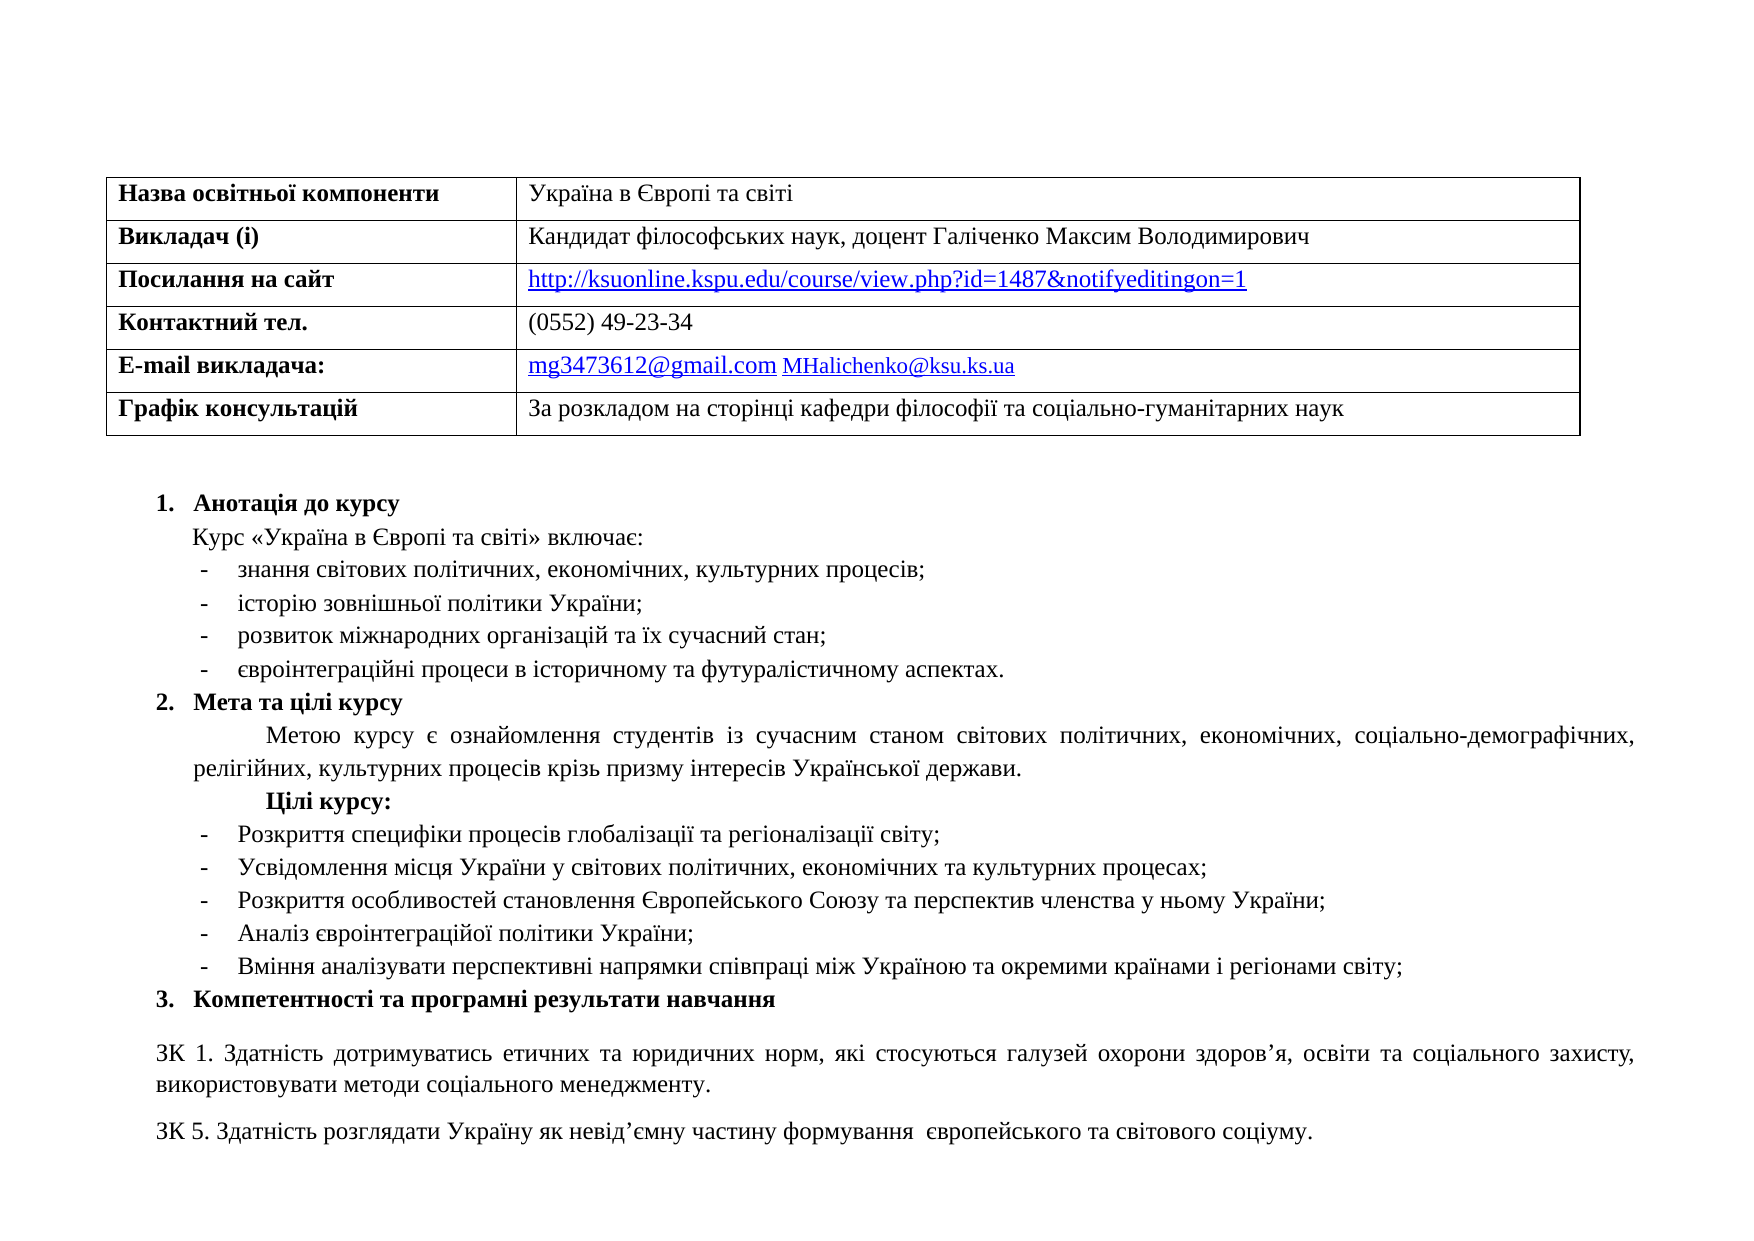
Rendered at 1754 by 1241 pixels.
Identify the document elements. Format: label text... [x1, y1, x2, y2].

list Метою курсу є ознайомлення студентів із сучасним станом світових політичних, економічних, соціально-демографічних, релігійних, культурних процесів крізь призму інтересів Української держави. [193, 720, 1636, 781]
table_cell E-mail викладача: [107, 350, 516, 392]
table_cell Викладач (і) [107, 221, 516, 263]
list Розкриття особливостей становлення Європейського Союзу та перспектив членства у ньому України; [200, 885, 1636, 913]
list розвиток міжнародних організацій та їх сучасний стан; [200, 621, 1636, 649]
table_cell Графік консультацій [107, 393, 516, 435]
list Аналіз євроінтеграційої політики України; [200, 918, 1636, 947]
list Компетентності та програмні результати навчання [156, 984, 1636, 1013]
table_cell mg3473612@gmail.com MHalichenko@ksu.ks.ua [517, 350, 1579, 392]
table_cell Посилання на сайт [107, 264, 516, 306]
list Курс «Україна в Європі та світі» включає: [156, 522, 1636, 550]
table_header Назва освітньої компоненти [107, 178, 516, 220]
table_header Україна в Європі та світі [517, 178, 1579, 220]
table_cell Контактний тел. [107, 307, 516, 349]
list знання світових політичних, економічних, культурних процесів; [200, 554, 1636, 583]
list Усвідомлення місця України у світових політичних, економічних та культурних процесах; [200, 852, 1636, 881]
list Анотація до курсу [156, 488, 1636, 517]
table_cell За розкладом на сторінці кафедри філософії та соціально-гуманітарних наук [517, 393, 1579, 435]
list євроінтеграційні процеси в історичному та футуралістичному аспектах. [200, 654, 1636, 682]
list Мета та цілі курсу [156, 687, 1636, 715]
list Розкриття специфіки процесів глобалізації та регіоналізації світу; [200, 819, 1636, 847]
table_cell Кандидат філософських наук, доцент Галіченко Максим Володимирович [517, 221, 1579, 263]
table_cell http://ksuonline.kspu.edu/course/view.php?id=1487&notifyeditingon=1 [517, 264, 1579, 306]
list Вміння аналізувати перспективні напрямки співпраці між Україною та окремими країнами і регіонами світу; [200, 951, 1636, 979]
list історію зовнішньої політики України; [200, 588, 1636, 616]
text ЗК 1. Здатність дотримуватись етичних та юридичних норм, які стосуються галузей охорони здоров’я, освіти та соціального захисту, використовувати методи соціального менеджменту. [156, 1038, 1636, 1097]
text ЗК 5. Здатність розглядати Україну як невід’ємну частину формування європейського та світового соціуму. [156, 1116, 1636, 1145]
table_cell (0552) 49-23-34 [517, 307, 1579, 349]
list Цілі курсу: [193, 786, 1636, 814]
